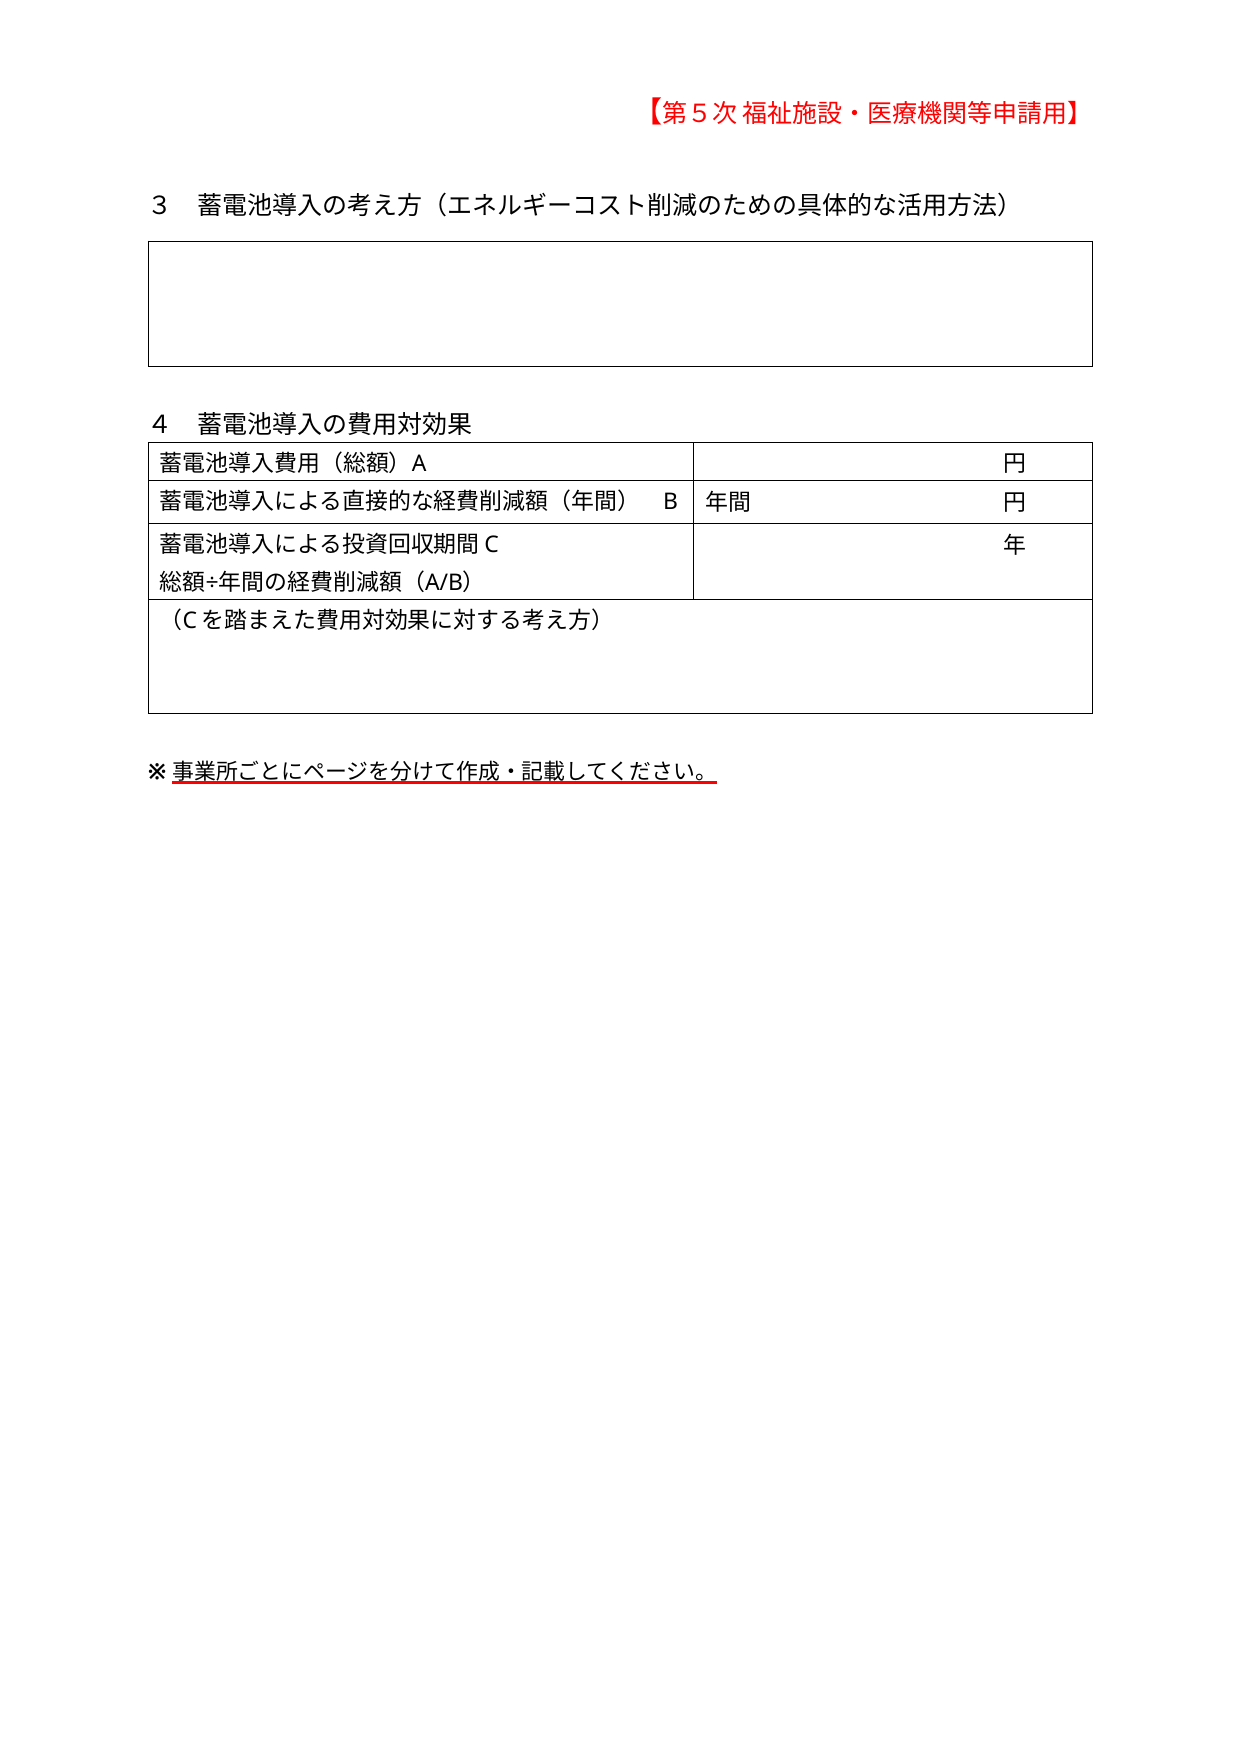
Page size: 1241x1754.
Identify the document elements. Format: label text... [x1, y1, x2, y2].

table_header [149, 242, 1092, 366]
text ３ 蓄電池導入の考え方（エネルギーコスト削減のための具体的な活用方法） [148, 185, 1092, 222]
table_cell 蓄電池導入による投資回収期間C 総額÷年間の経費削減額（A/B） [149, 524, 693, 599]
table_header 蓄電池導入費用（総額）A [149, 443, 693, 480]
table_cell 蓄電池導入による直接的な経費削減額（年間） B [149, 481, 693, 523]
text ４ 蓄電池導入の費用対効果 [148, 404, 1092, 442]
table_header 円 [694, 443, 1092, 480]
table_cell 年 [694, 524, 1092, 599]
table_cell （Cを踏まえた費用対効果に対する考え方） [149, 600, 1092, 712]
table_cell 年間 円 [694, 481, 1092, 523]
text ※ 事業所ごとにページを分けて作成・記載してください。 [148, 751, 1092, 788]
